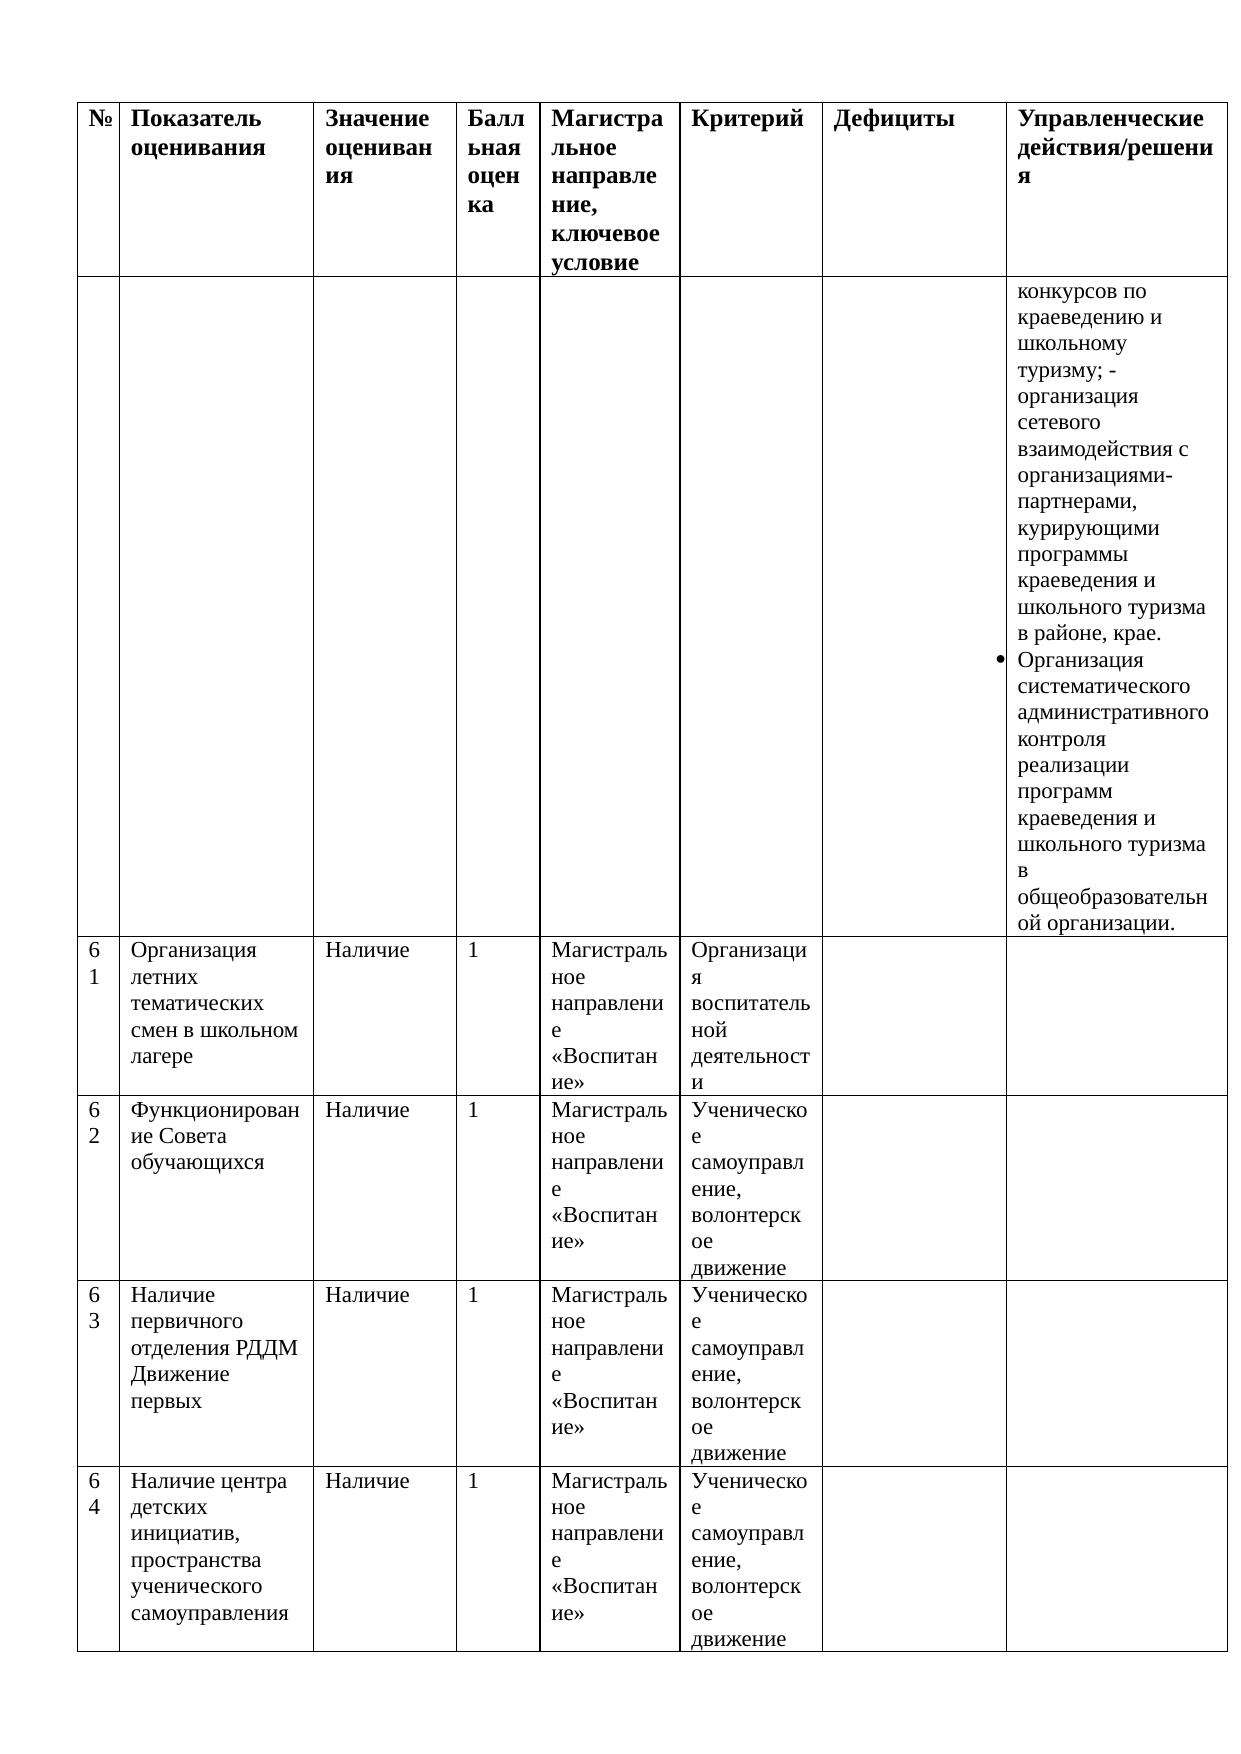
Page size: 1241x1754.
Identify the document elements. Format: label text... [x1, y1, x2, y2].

table_header Показатель оценивания [120, 103, 313, 276]
table_cell Наличие первичного отделения РДДМ Движение первых [120, 1281, 313, 1466]
table_header Критерий [681, 103, 822, 276]
table_cell [823, 1281, 1006, 1466]
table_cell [681, 1467, 822, 1651]
table_cell 1 [457, 937, 539, 1095]
table_cell Организация воспитательной деятельности [681, 937, 822, 1095]
table_cell Наличие [314, 937, 456, 1095]
table_cell [1007, 1467, 1227, 1651]
table_cell Наличие [314, 1467, 456, 1651]
table_cell Магистральное направление «Воспитание» [541, 937, 679, 1095]
table_cell 63 [78, 1281, 119, 1466]
table_cell [823, 937, 1006, 1095]
table_cell Организация летних тематических смен в школьном лагере [120, 937, 313, 1095]
table_header Магистральное направление, ключевое условие [541, 103, 679, 276]
table_cell Магистральное направление «Воспитание» [541, 1096, 679, 1280]
table_header Балльная оценка [457, 103, 539, 276]
table_cell Магистральное направление «Воспитание» [541, 1467, 679, 1651]
table_cell Ученическое самоуправление, волонтерское движение [681, 1281, 822, 1466]
table_cell Наличие [314, 1281, 456, 1466]
table_cell 1 [457, 1281, 539, 1466]
table_cell [823, 1096, 1006, 1280]
table_cell Наличие центра детских инициатив, пространства ученического самоуправления [120, 1467, 313, 1651]
table_header Дефициты [823, 103, 1006, 276]
table_cell 61 [78, 937, 119, 1095]
table_cell Ученическое самоуправление, волонтерское движение [681, 1096, 822, 1280]
table_cell 1 [457, 1467, 539, 1651]
table_header Значение оценивания [314, 103, 456, 276]
table_cell [1007, 1281, 1227, 1466]
table_cell 64 [78, 1467, 119, 1651]
table_cell Функционирование Совета обучающихся [120, 1096, 313, 1280]
table_cell [1007, 1096, 1227, 1280]
table_cell Магистральное направление «Воспитание» [541, 1281, 679, 1466]
table_header № [78, 103, 119, 276]
table_cell [823, 1467, 1006, 1651]
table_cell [1007, 277, 1227, 936]
table_header Управленческие действия/решения [1007, 103, 1227, 276]
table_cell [823, 277, 1006, 936]
table_cell [1007, 937, 1227, 1095]
table_cell 62 [78, 1096, 119, 1280]
table_cell Наличие [314, 1096, 456, 1280]
table_cell 1 [457, 1096, 539, 1280]
